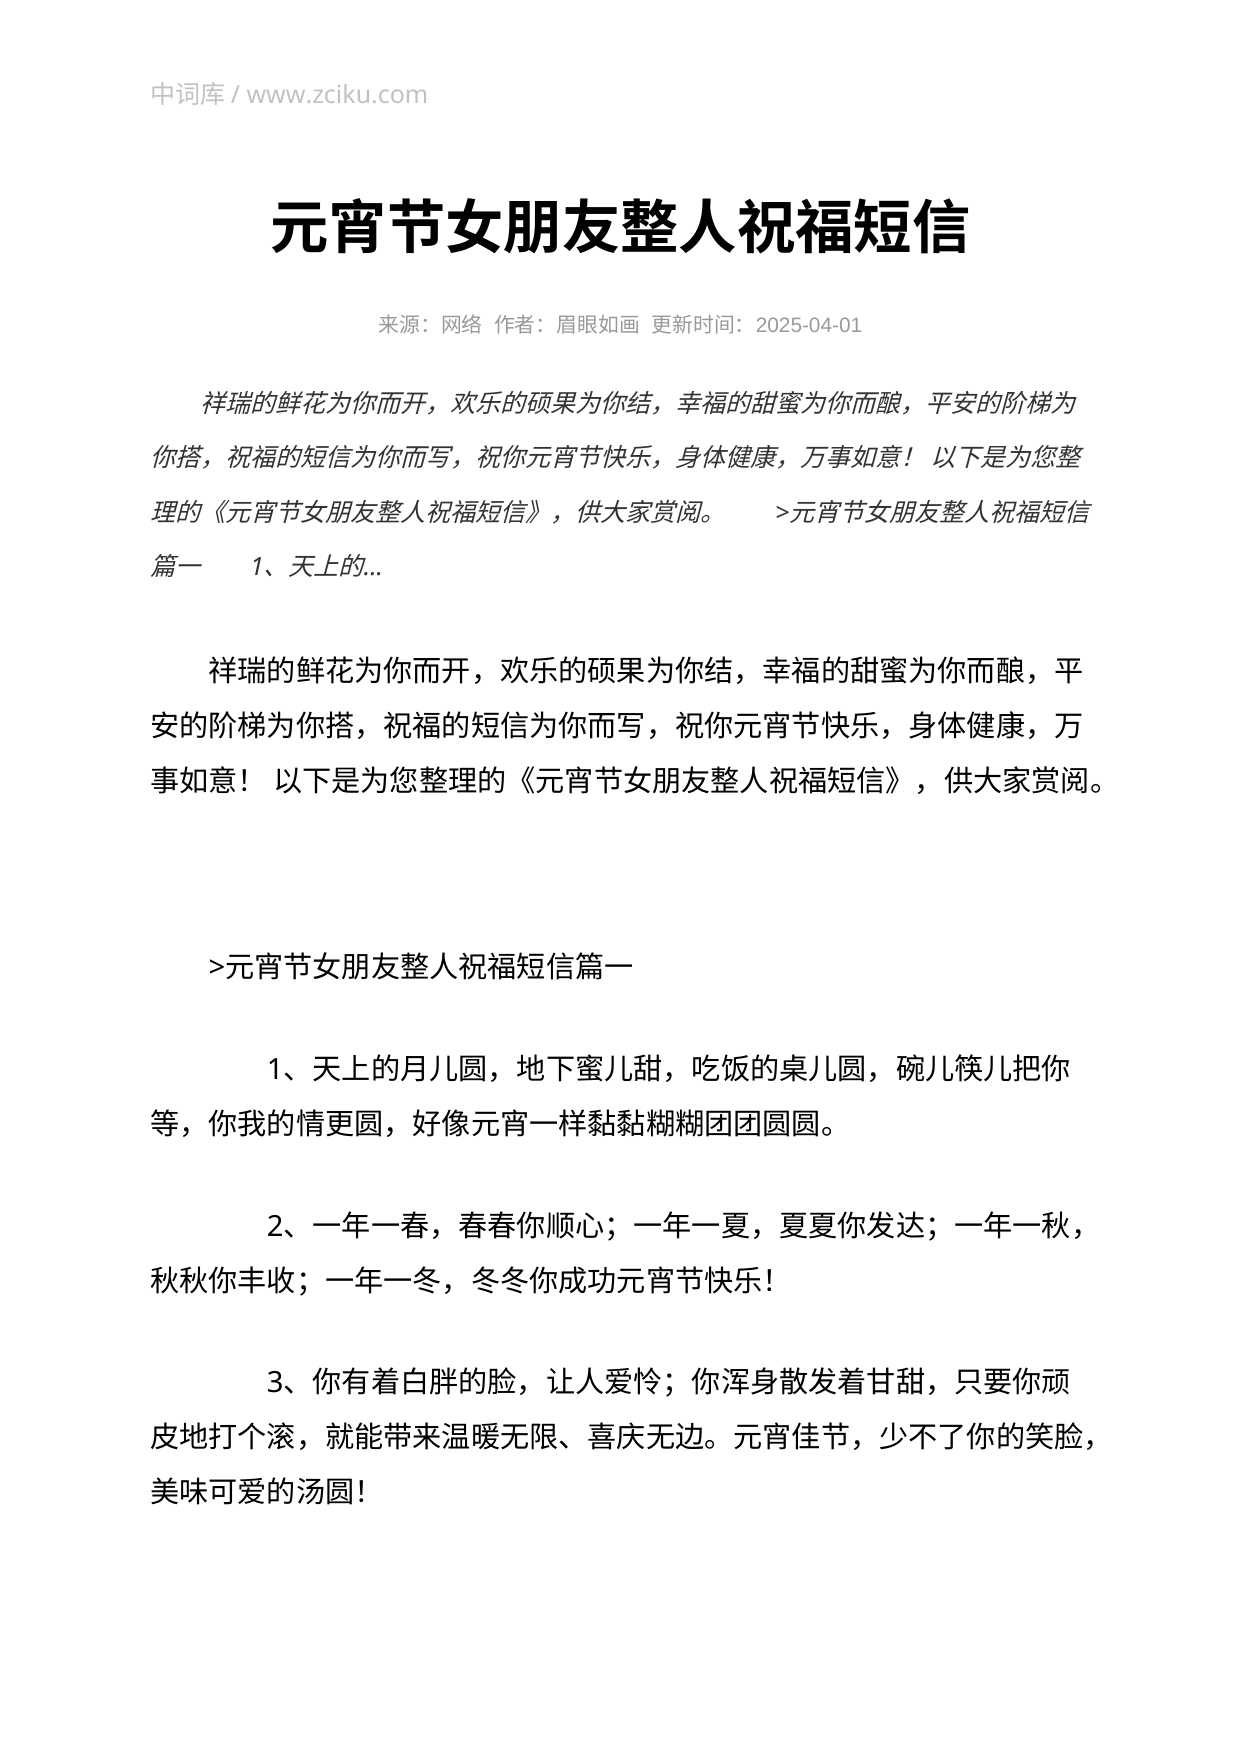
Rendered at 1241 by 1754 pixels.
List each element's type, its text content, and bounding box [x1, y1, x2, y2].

text 1、天上的月儿圆，地下蜜儿甜，吃饭的桌儿圆，碗儿筷儿把你等，你我的情更圆，好像元宵一样黏黏糊糊团团圆圆。 [150, 1046, 1090, 1143]
text 2、一年一春，春春你顺心；一年一夏，夏夏你发达；一年一秋，秋秋你丰收；一年一冬，冬冬你成功元宵节快乐！ [150, 1202, 1090, 1299]
subtitle 元宵节女朋友整人祝福短信 [150, 181, 1090, 266]
text 祥瑞的鲜花为你而开，欢乐的硕果为你结，幸福的甜蜜为你而酿，平安的阶梯为你搭，祝福的短信为你而写，祝你元宵节快乐，身体健康，万事如意！ 以下是为您整理的《元宵节女朋友整人祝福短信》，供大家赏阅。 [150, 648, 1090, 800]
text 3、你有着白胖的脸，让人爱怜；你浑身散发着甘甜，只要你顽皮地打个滚，就能带来温暖无限、喜庆无边。元宵佳节，少不了你的笑脸，美味可爱的汤圆！ [150, 1359, 1090, 1511]
text 祥瑞的鲜花为你而开，欢乐的硕果为你结，幸福的甜蜜为你而酿，平安的阶梯为你搭，祝福的短信为你而写，祝你元宵节快乐，身体健康，万事如意！ 以下是为您整理的《元宵节女朋友整人祝福短信》，供大家赏阅。 >元宵节女朋友整人祝福短信篇一 1、天上的... [150, 383, 1090, 583]
text >元宵节女朋友整人祝福短信篇一 [150, 943, 1090, 986]
text 来源：网络 作者：眉眼如画 更新时间：2025-04-01 [150, 313, 1090, 337]
